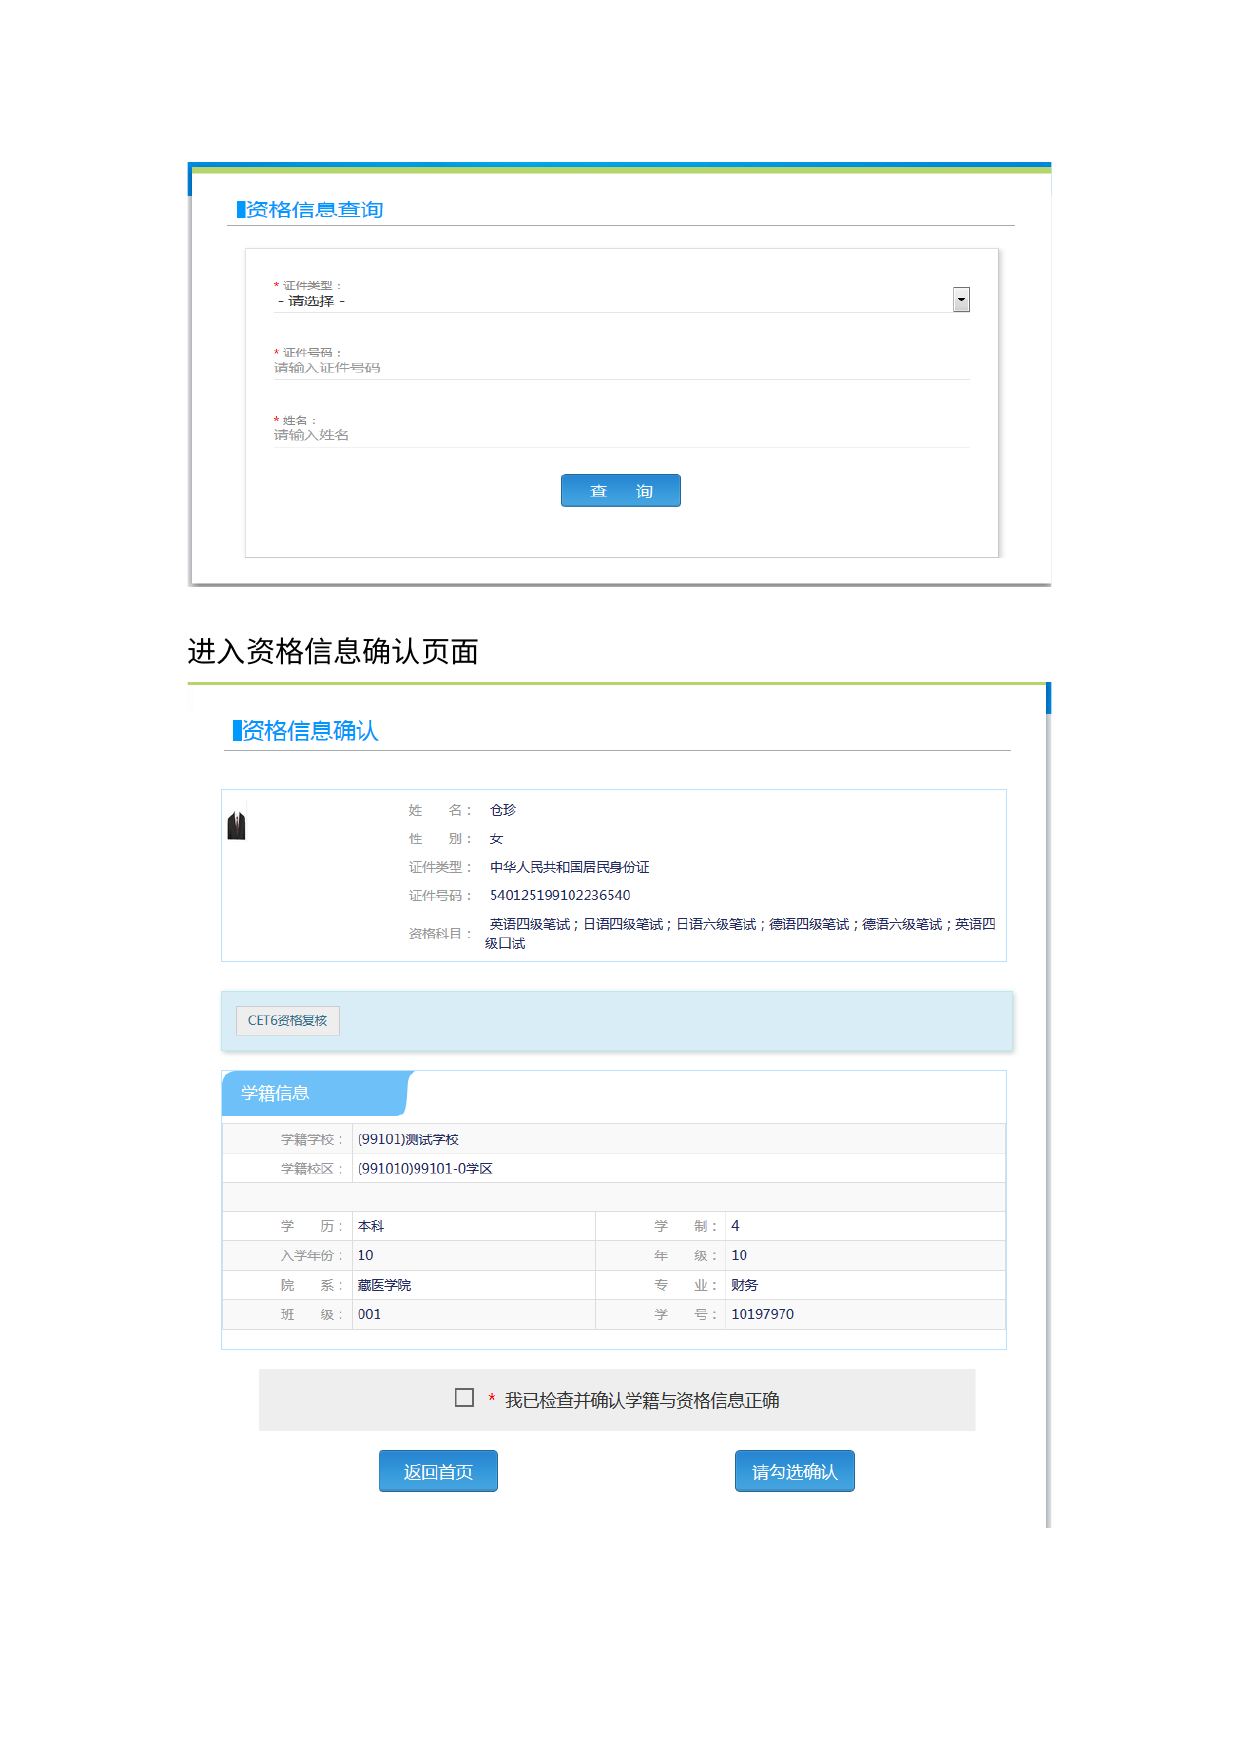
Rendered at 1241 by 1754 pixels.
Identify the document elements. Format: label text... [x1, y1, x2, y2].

list 进入资格信息确认页面 [187, 617, 1053, 682]
picture [187, 162, 1052, 587]
picture [187, 682, 1052, 1528]
